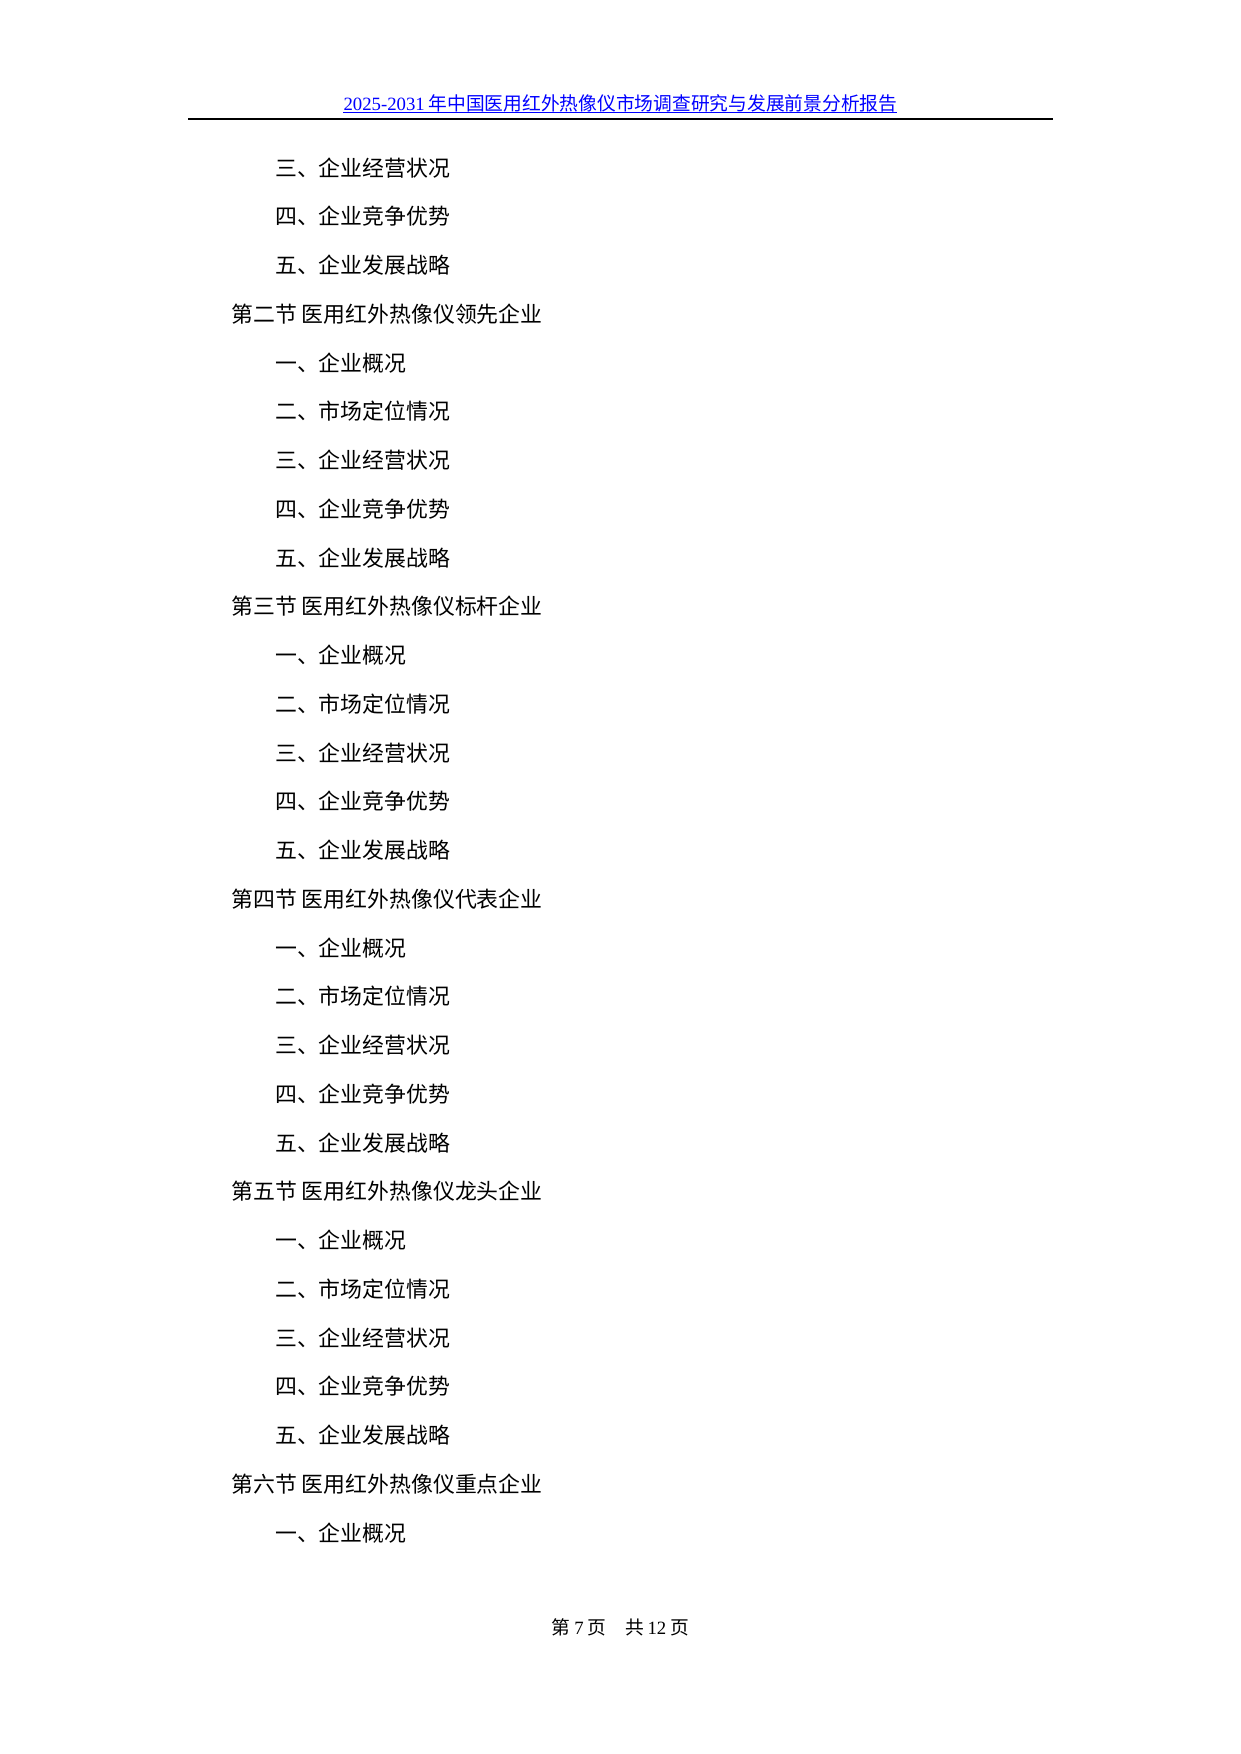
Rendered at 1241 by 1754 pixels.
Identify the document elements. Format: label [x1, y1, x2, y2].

text [187, 150, 1053, 1548]
